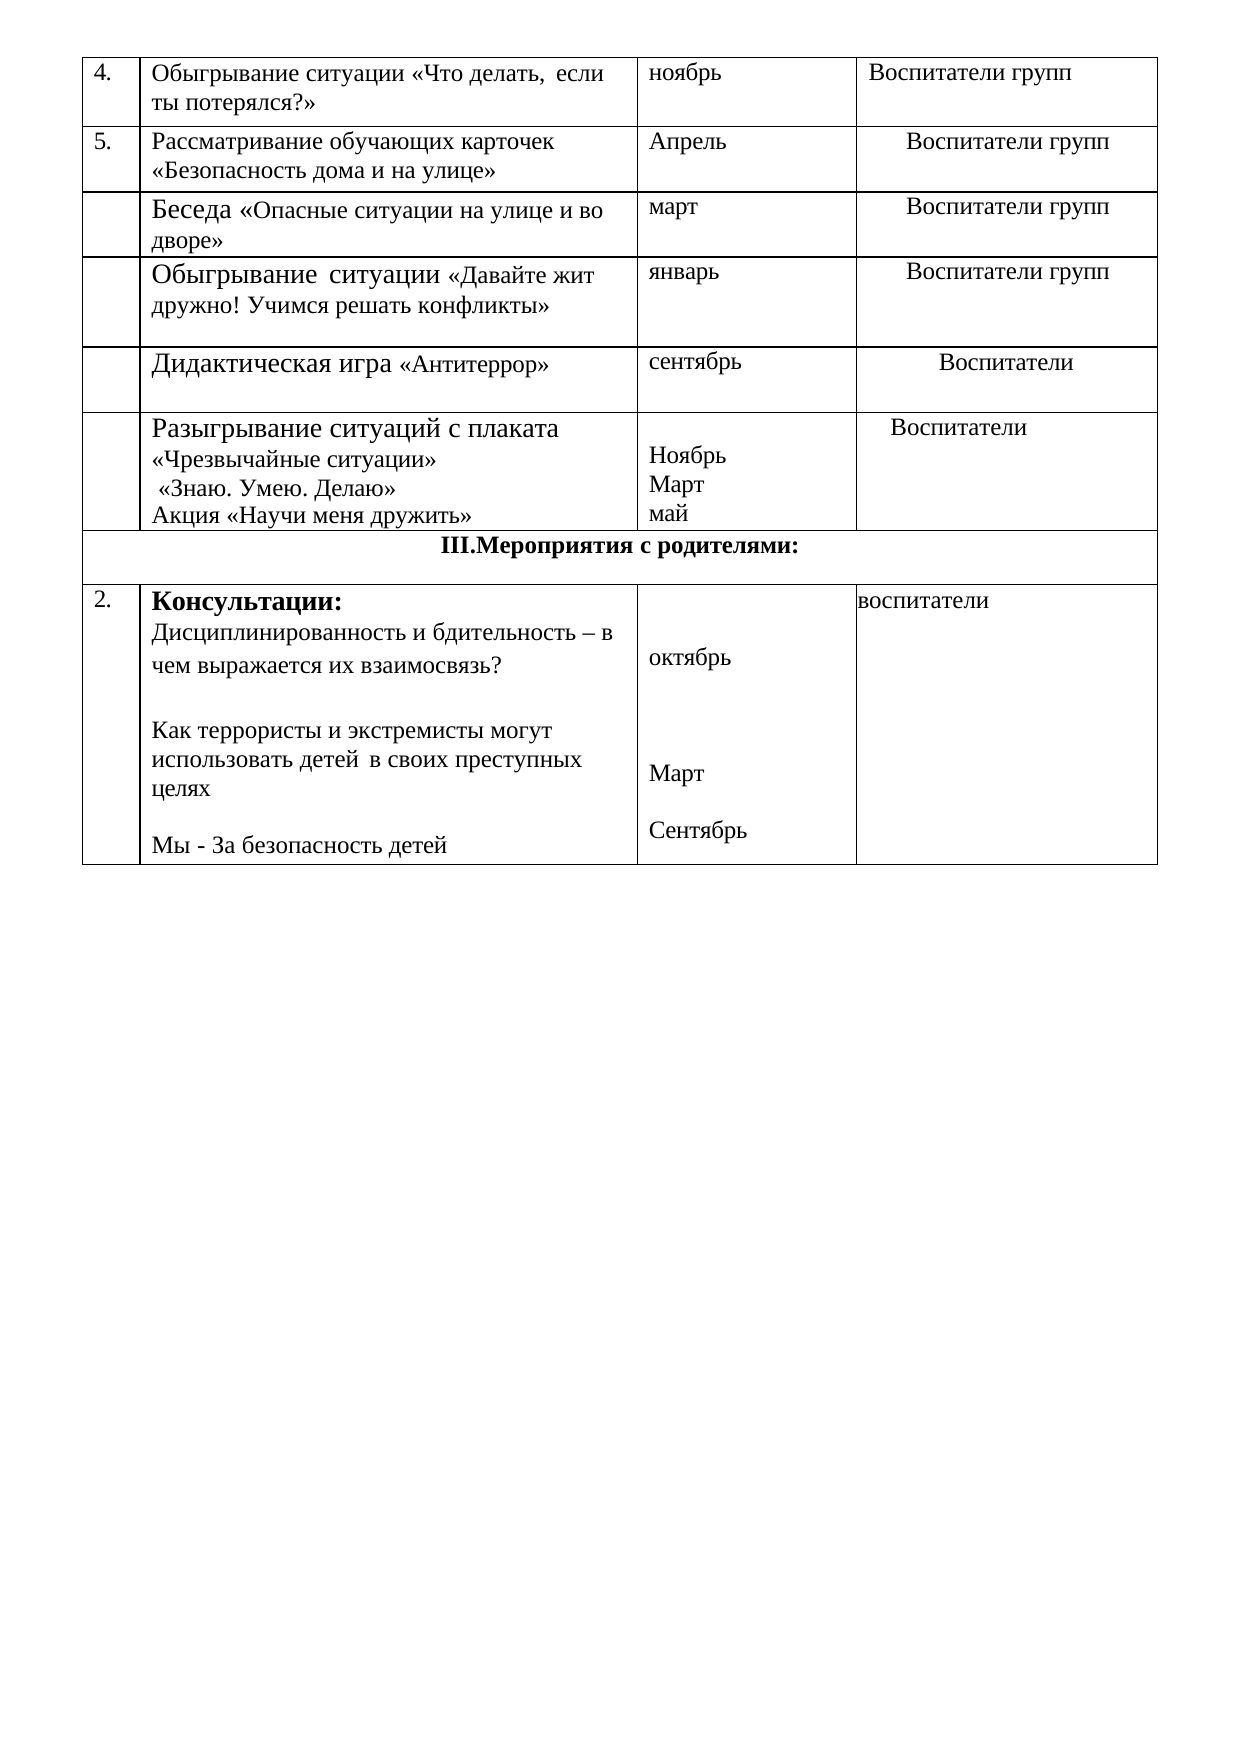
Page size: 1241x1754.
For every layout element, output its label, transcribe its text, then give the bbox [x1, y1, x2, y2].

table_cell Воспитатели групп [857, 193, 1157, 256]
table_cell сентябрь [638, 348, 856, 412]
table_cell 2. [83, 585, 139, 864]
table_cell 5. [83, 127, 139, 191]
table_cell воспитатели [857, 585, 1157, 864]
table_cell Консультации: Дисциплинированность и бдительность – в чем выражается их взаимосвязь? Как террористы и экстремисты могут использовать детей в своих преступных целях Мы - За безопасность детей [141, 585, 637, 864]
table_cell Разыгрывание ситуаций с плаката «Чрезвычайные ситуации» «Знаю. Умею. Делаю» Акция «Научи меня дружить» [141, 413, 637, 530]
table_cell [83, 413, 139, 530]
table_cell март [638, 193, 856, 256]
table_cell Воспитатели [857, 348, 1157, 412]
table_cell Воспитатели групп [857, 127, 1157, 191]
table_cell январь [638, 258, 856, 346]
table_cell Беседа «Опасные ситуации на улице и во дворе» [141, 193, 637, 256]
table_cell октябрь Март Сентябрь [638, 585, 856, 864]
table_cell [83, 258, 139, 346]
table_cell Дидактическая игра «Антитеррор» [141, 348, 637, 412]
table_cell Рассматривание обучающих карточек «Безопасность дома и на улице» [141, 127, 637, 191]
table_cell Воспитатели групп [857, 258, 1157, 346]
table_cell III.Мероприятия с родителями: [83, 531, 1157, 584]
table_cell Воспитатели [857, 413, 1157, 530]
table_header Воспитатели групп [857, 58, 1157, 126]
table_cell [83, 193, 139, 256]
table_cell [83, 348, 139, 412]
table_cell Апрель [638, 127, 856, 191]
table_header Обыгрывание ситуации «Что делать, если ты потерялся?» [141, 58, 637, 126]
table_header ноябрь [638, 58, 856, 126]
table_cell Обыгрывание ситуации «Давайте жит дружно! Учимся решать конфликты» [141, 258, 637, 346]
table_cell Ноябрь Март май [638, 413, 856, 530]
table_header 4. [83, 58, 139, 126]
